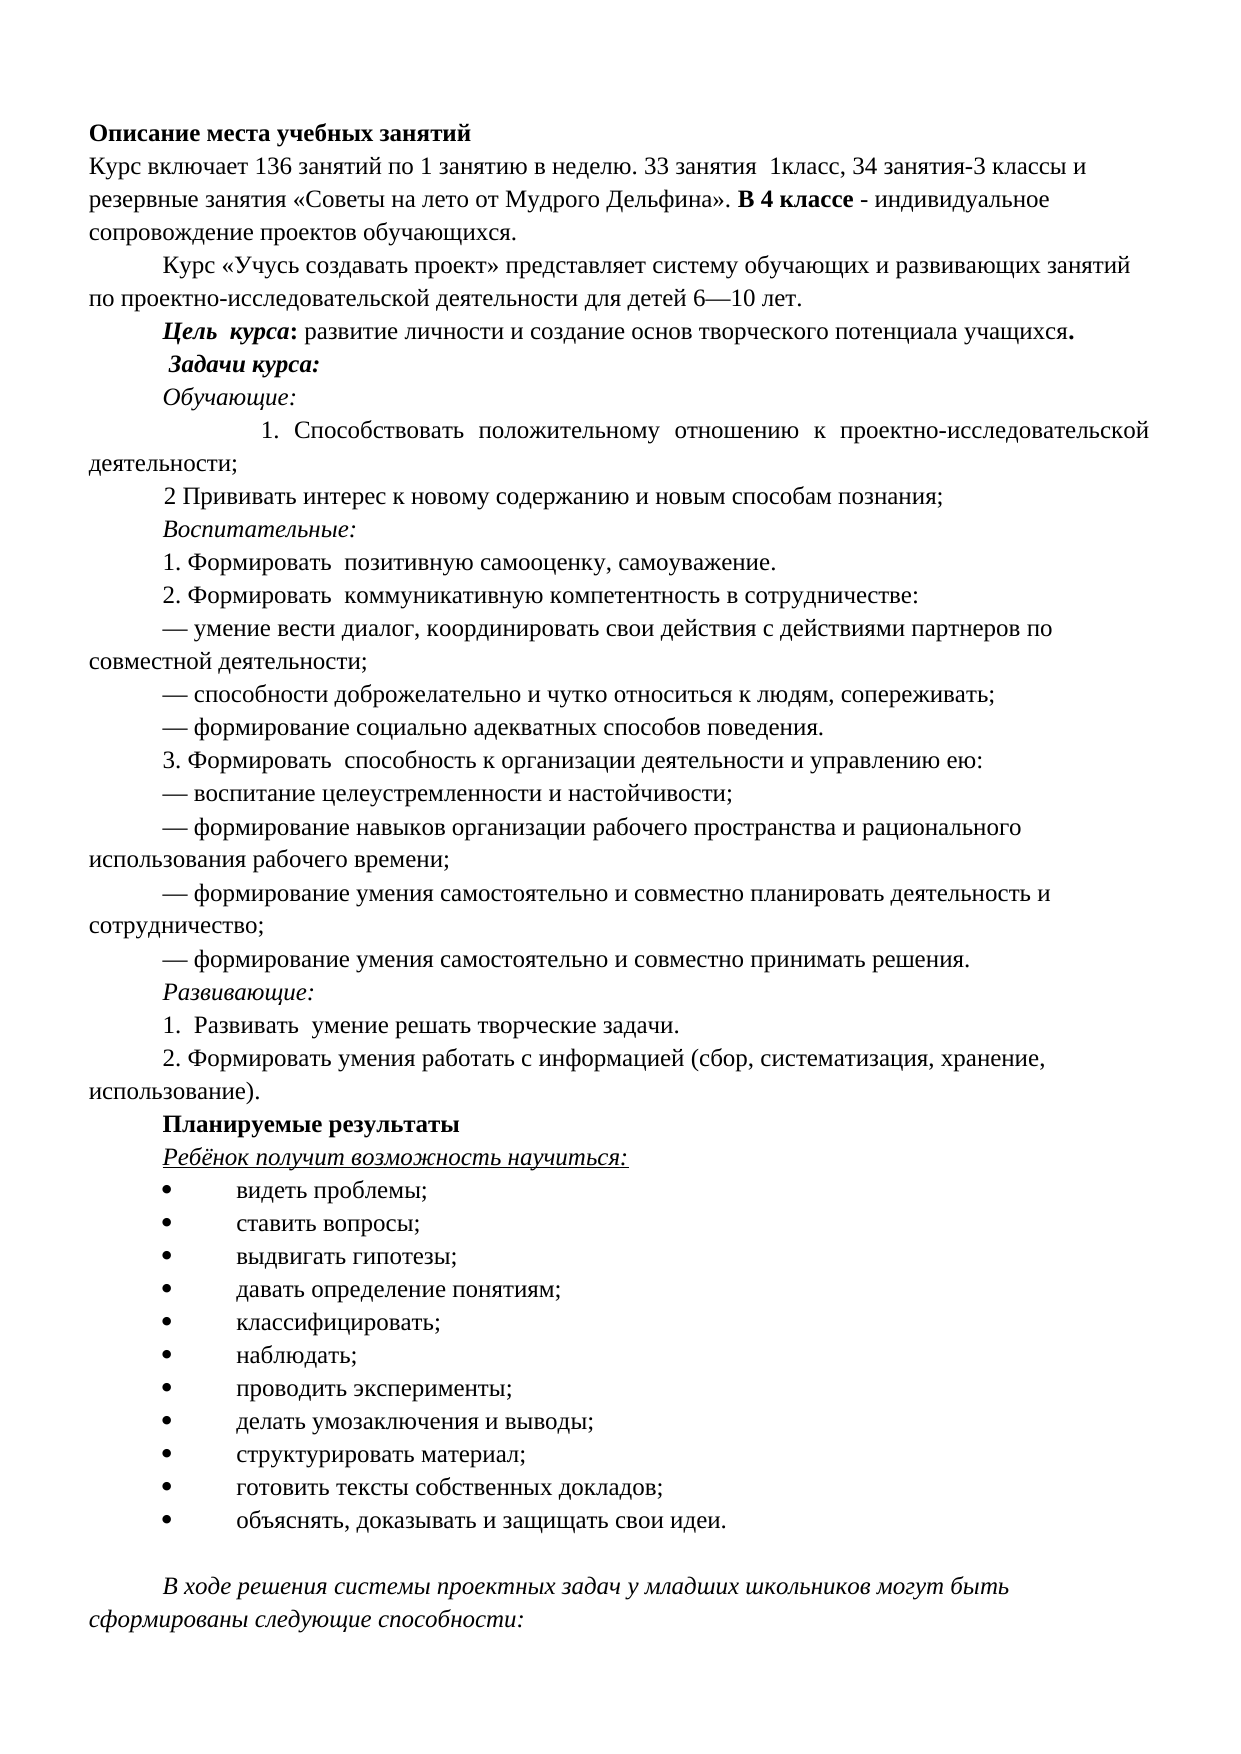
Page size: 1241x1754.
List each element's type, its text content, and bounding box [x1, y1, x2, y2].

text 1. Способствовать положительному отношению к проектно-исследовательской деятельности; [88, 415, 1152, 477]
text 2. Формировать коммуникативную компетентность в сотрудничестве: [88, 580, 1152, 609]
text — способности доброжелательно и чутко относиться к людям, сопереживать; [88, 679, 1152, 708]
text Задачи курса: [88, 349, 1152, 378]
text 3. Формировать способность к организации деятельности и управлению ею: [88, 746, 1152, 774]
text — формирование умения самостоятельно и совместно планировать деятельность и сотрудничество; [88, 878, 1152, 939]
text 1. Формировать позитивную самооценку, самоуважение. [88, 547, 1152, 576]
text 2 Прививать интерес к новому содержанию и новым способам познания; [88, 481, 1152, 510]
text 1. Развивать умение решать творческие задачи. [88, 1010, 1152, 1038]
text Курс «Учусь создавать проект» представляет систему обучающих и развивающих занятий по проектно-исследовательской деятельности для детей 6—10 лет. [88, 250, 1152, 312]
list структурировать материал; [88, 1439, 1152, 1468]
text Воспитательные: [88, 514, 1152, 543]
text Обучающие: [88, 382, 1152, 411]
text Курс включает 136 занятий по 1 занятию в неделю. 33 занятия 1класс, 34 занятия-3 классы и резервные занятия «Советы на лето от Мудрого Дельфина». В 4 классе - индивидуальное сопровождение проектов обучающихся. [88, 151, 1152, 246]
list проводить эксперименты; [88, 1373, 1152, 1402]
text Цель курса: развитие личности и создание основ творческого потенциала учащихся. [88, 316, 1152, 345]
text — умение вести диалог, координировать свои действия с действиями партнеров по совместной деятельности; [88, 613, 1152, 675]
text Развивающие: [88, 977, 1152, 1005]
list наблюдать; [88, 1340, 1152, 1369]
list объяснять, доказывать и защищать свои идеи. [88, 1505, 1152, 1534]
list видеть проблемы; [88, 1175, 1152, 1203]
list ставить вопросы; [88, 1208, 1152, 1237]
text 2. Формировать умения работать с информацией (сбор, систематизация, хранение, использование). [88, 1043, 1152, 1104]
list выдвигать гипотезы; [88, 1241, 1152, 1269]
text Ребёнок получит возможность научиться: [88, 1142, 1152, 1171]
list классифицировать; [88, 1307, 1152, 1336]
text Планируемые результаты [88, 1109, 1152, 1137]
text Описание места учебных занятий [88, 118, 1152, 147]
text — формирование умения самостоятельно и совместно принимать решения. [88, 944, 1152, 972]
list готовить тексты собственных докладов; [88, 1472, 1152, 1501]
text В ходе решения системы проектных задач у младших школьников могут быть сформированы следующие способности: [88, 1571, 1152, 1633]
text — формирование социально адекватных способов поведения. [88, 712, 1152, 741]
list давать определение понятиям; [88, 1274, 1152, 1303]
text — воспитание целеустремленности и настойчивости; [88, 778, 1152, 807]
list делать умозаключения и выводы; [88, 1406, 1152, 1435]
text — формирование навыков организации рабочего пространства и рационального использования рабочего времени; [88, 812, 1152, 873]
